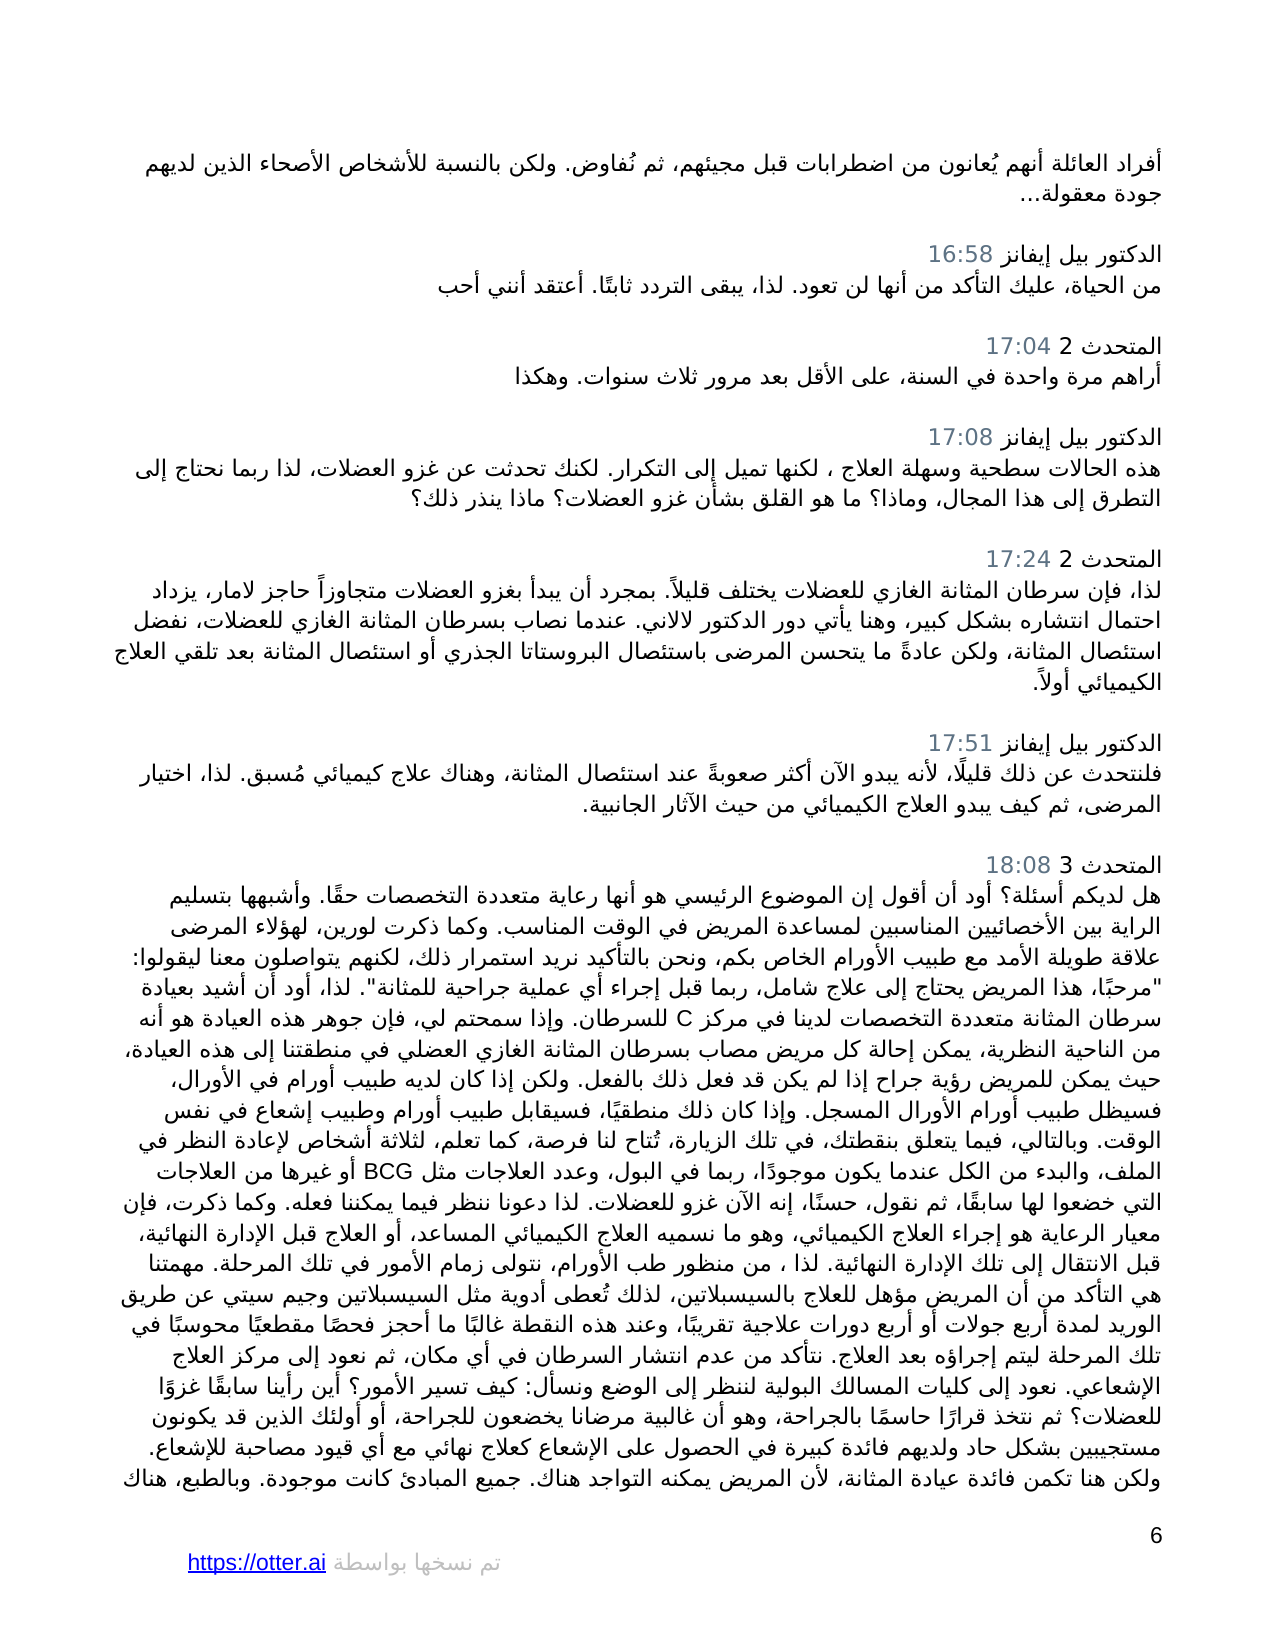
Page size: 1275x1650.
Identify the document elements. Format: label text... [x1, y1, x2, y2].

text لذا، فإن سرطان المثانة الغازي للعضلات يختلف قليلاً. بمجرد أن يبدأ بغزو العضلات متجاوزاً حاجز لامار، يزداد احتمال انتشاره بشكل كبير، وهنا يأتي دور الدكتور لالاني. عندما نصاب بسرطان المثانة الغازي للعضلات، نفضل استئصال المثانة، ولكن عادةً ما يتحسن المرضى باستئصال البروستاتا الجذري أو استئصال المثانة بعد تلقي العلاج الكيميائي أولاً. [112, 577, 1162, 696]
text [112, 882, 1162, 1491]
text المتحدث 3 18:08 [112, 852, 1162, 878]
text الدكتور بيل إيفانز 16:58 [112, 241, 1162, 268]
text المتحدث 2 17:24 [112, 546, 1162, 573]
text المتحدث 2 17:04 [112, 333, 1162, 359]
text فلنتحدث عن ذلك قليلًا، لأنه يبدو الآن أكثر صعوبةً عند استئصال المثانة، وهناك علاج كيميائي مُسبق. لذا، اختيار المرضى، ثم كيف يبدو العلاج الكيميائي من حيث الآثار الجانبية. [112, 760, 1162, 818]
text أراهم مرة واحدة في السنة، على الأقل بعد مرور ثلاث سنوات. وهكذا [112, 363, 1162, 390]
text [112, 150, 1162, 207]
text هذه الحالات سطحية وسهلة العلاج ، لكنها تميل إلى التكرار. لكنك تحدثت عن غزو العضلات، لذا ربما نحتاج إلى التطرق إلى هذا المجال، وماذا؟ ما هو القلق بشأن غزو العضلات؟ ماذا ينذر ذلك؟ [112, 455, 1162, 512]
text من الحياة، عليك التأكد من أنها لن تعود. لذا، يبقى التردد ثابتًا. أعتقد أنني أحب [112, 272, 1162, 299]
text الدكتور بيل إيفانز 17:51 [112, 730, 1162, 756]
text الدكتور بيل إيفانز 17:08 [112, 424, 1162, 451]
